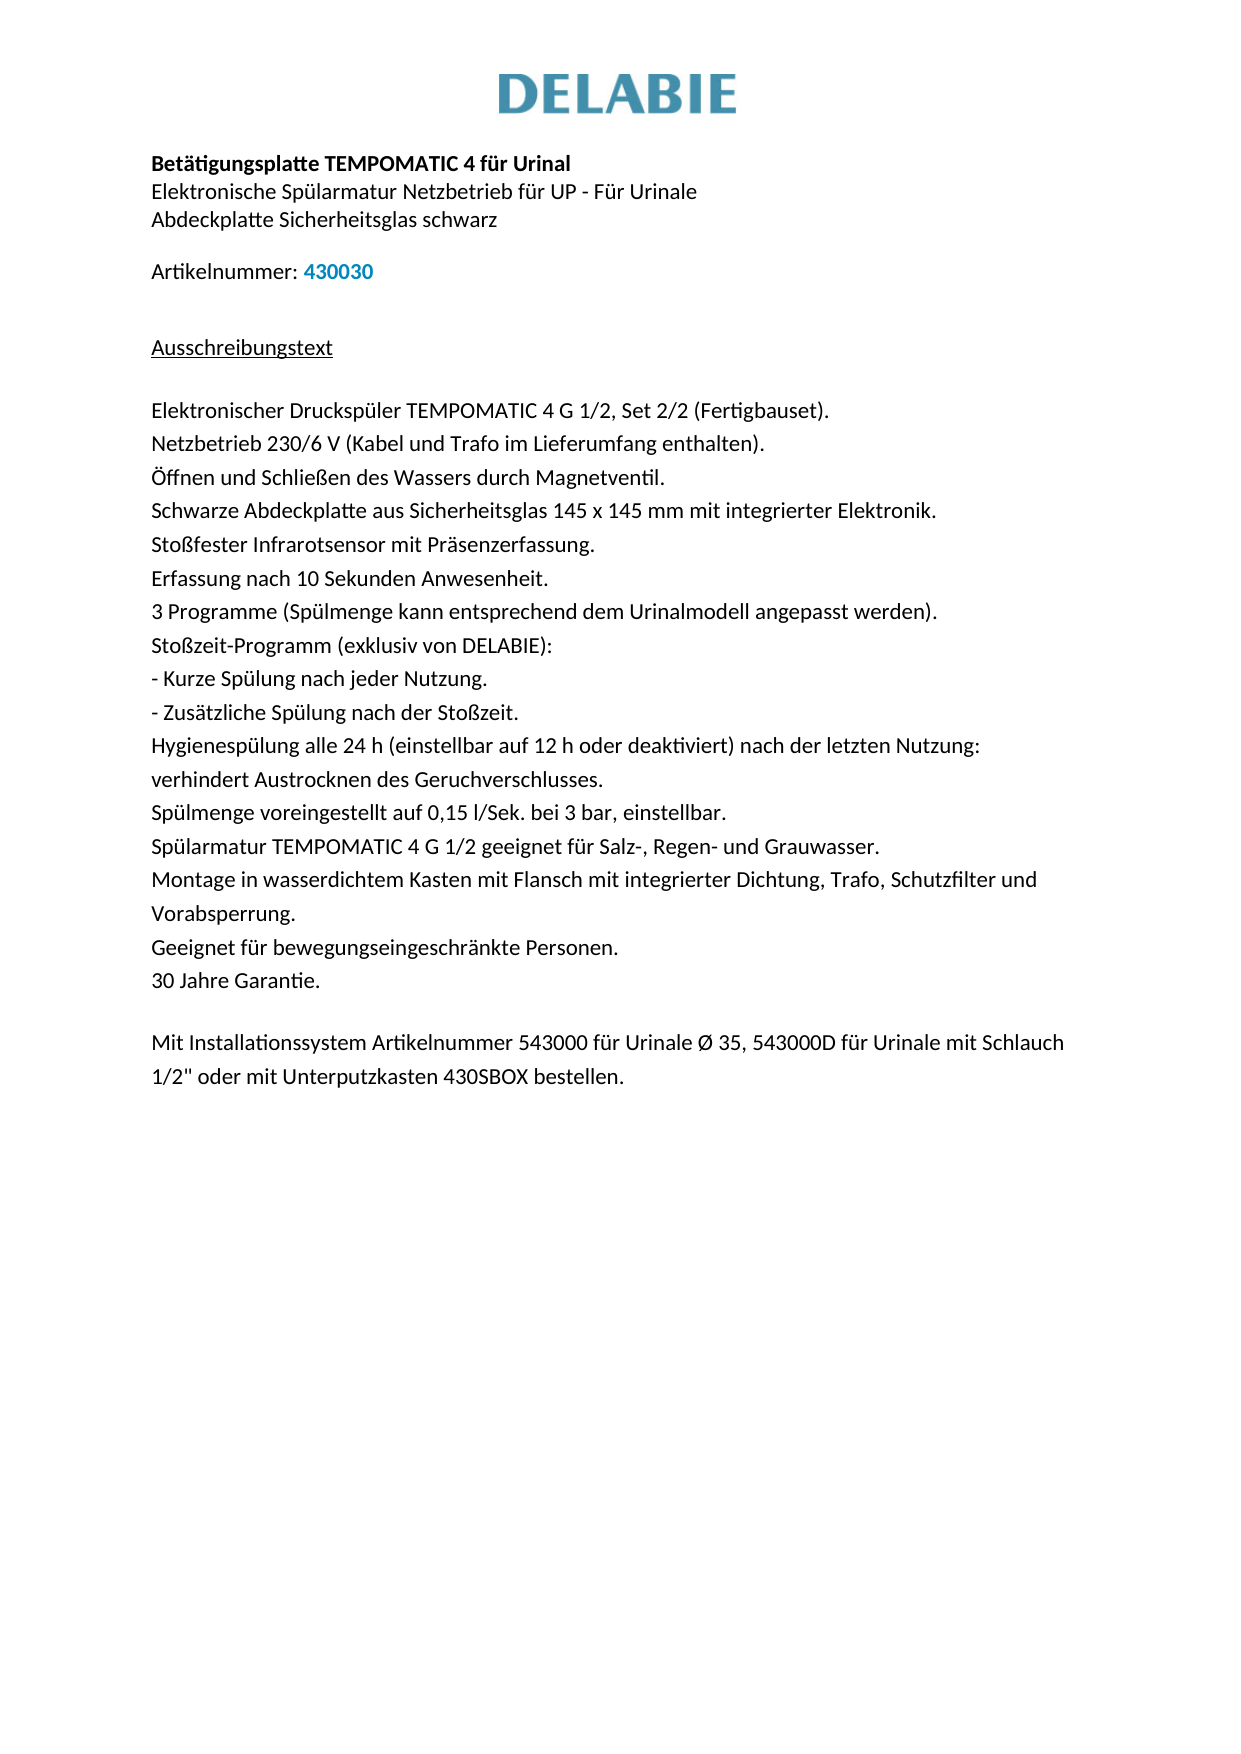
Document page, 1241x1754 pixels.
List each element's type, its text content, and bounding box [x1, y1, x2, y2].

text Geeignet für bewegungseingeschränkte Personen. [151, 933, 1084, 961]
text Artikelnummer: 430030 [151, 257, 1084, 285]
text Abdeckplatte Sicherheitsglas schwarz [151, 205, 1084, 233]
text Elektronischer Druckspüler TEMPOMATIC 4 G 1/2, Set 2/2 (Fertigbauset). [151, 396, 1084, 424]
text Betätigungsplatte TEMPOMATIC 4 für Urinal [151, 149, 1084, 177]
text - Kurze Spülung nach jeder Nutzung. [151, 664, 1084, 692]
text 30 Jahre Garantie. [151, 966, 1084, 994]
text 3 Programme (Spülmenge kann entsprechend dem Urinalmodell angepasst werden). [151, 597, 1084, 625]
picture [497, 74, 738, 114]
text Ausschreibungstext [151, 333, 1084, 361]
text Mit Installationssystem Artikelnummer 543000 für Urinale Ø 35, 543000D für Urinale mit Schlauch 1/2" oder mit Unterputzkasten 430SBOX bestellen. [151, 1028, 1084, 1090]
text Montage in wasserdichtem Kasten mit Flansch mit integrierter Dichtung, Trafo, Schutzfilter und Vorabsperrung. [151, 866, 1084, 927]
text Schwarze Abdeckplatte aus Sicherheitsglas 145 x 145 mm mit integrierter Elektronik. [151, 497, 1084, 525]
text Spülarmatur TEMPOMATIC 4 G 1/2 geeignet für Salz-, Regen- und Grauwasser. [151, 832, 1084, 860]
text Netzbetrieb 230/6 V (Kabel und Trafo im Lieferumfang enthalten). [151, 429, 1084, 458]
text Spülmenge voreingestellt auf 0,15 l/Sek. bei 3 bar, einstellbar. [151, 798, 1084, 827]
text - Zusätzliche Spülung nach der Stoßzeit. [151, 698, 1084, 726]
text Stoßzeit-Programm (exklusiv von DELABIE): [151, 631, 1084, 659]
text Öffnen und Schließen des Wassers durch Magnetventil. [151, 463, 1084, 491]
text Elektronische Spülarmatur Netzbetrieb für UP - Für Urinale [151, 177, 1084, 205]
text Hygienespülung alle 24 h (einstellbar auf 12 h oder deaktiviert) nach der letzten Nutzung: verhindert Austrocknen des Geruchverschlusses. [151, 731, 1084, 793]
text Stoßfester Infrarotsensor mit Präsenzerfassung. [151, 530, 1084, 558]
text Erfassung nach 10 Sekunden Anwesenheit. [151, 564, 1084, 592]
